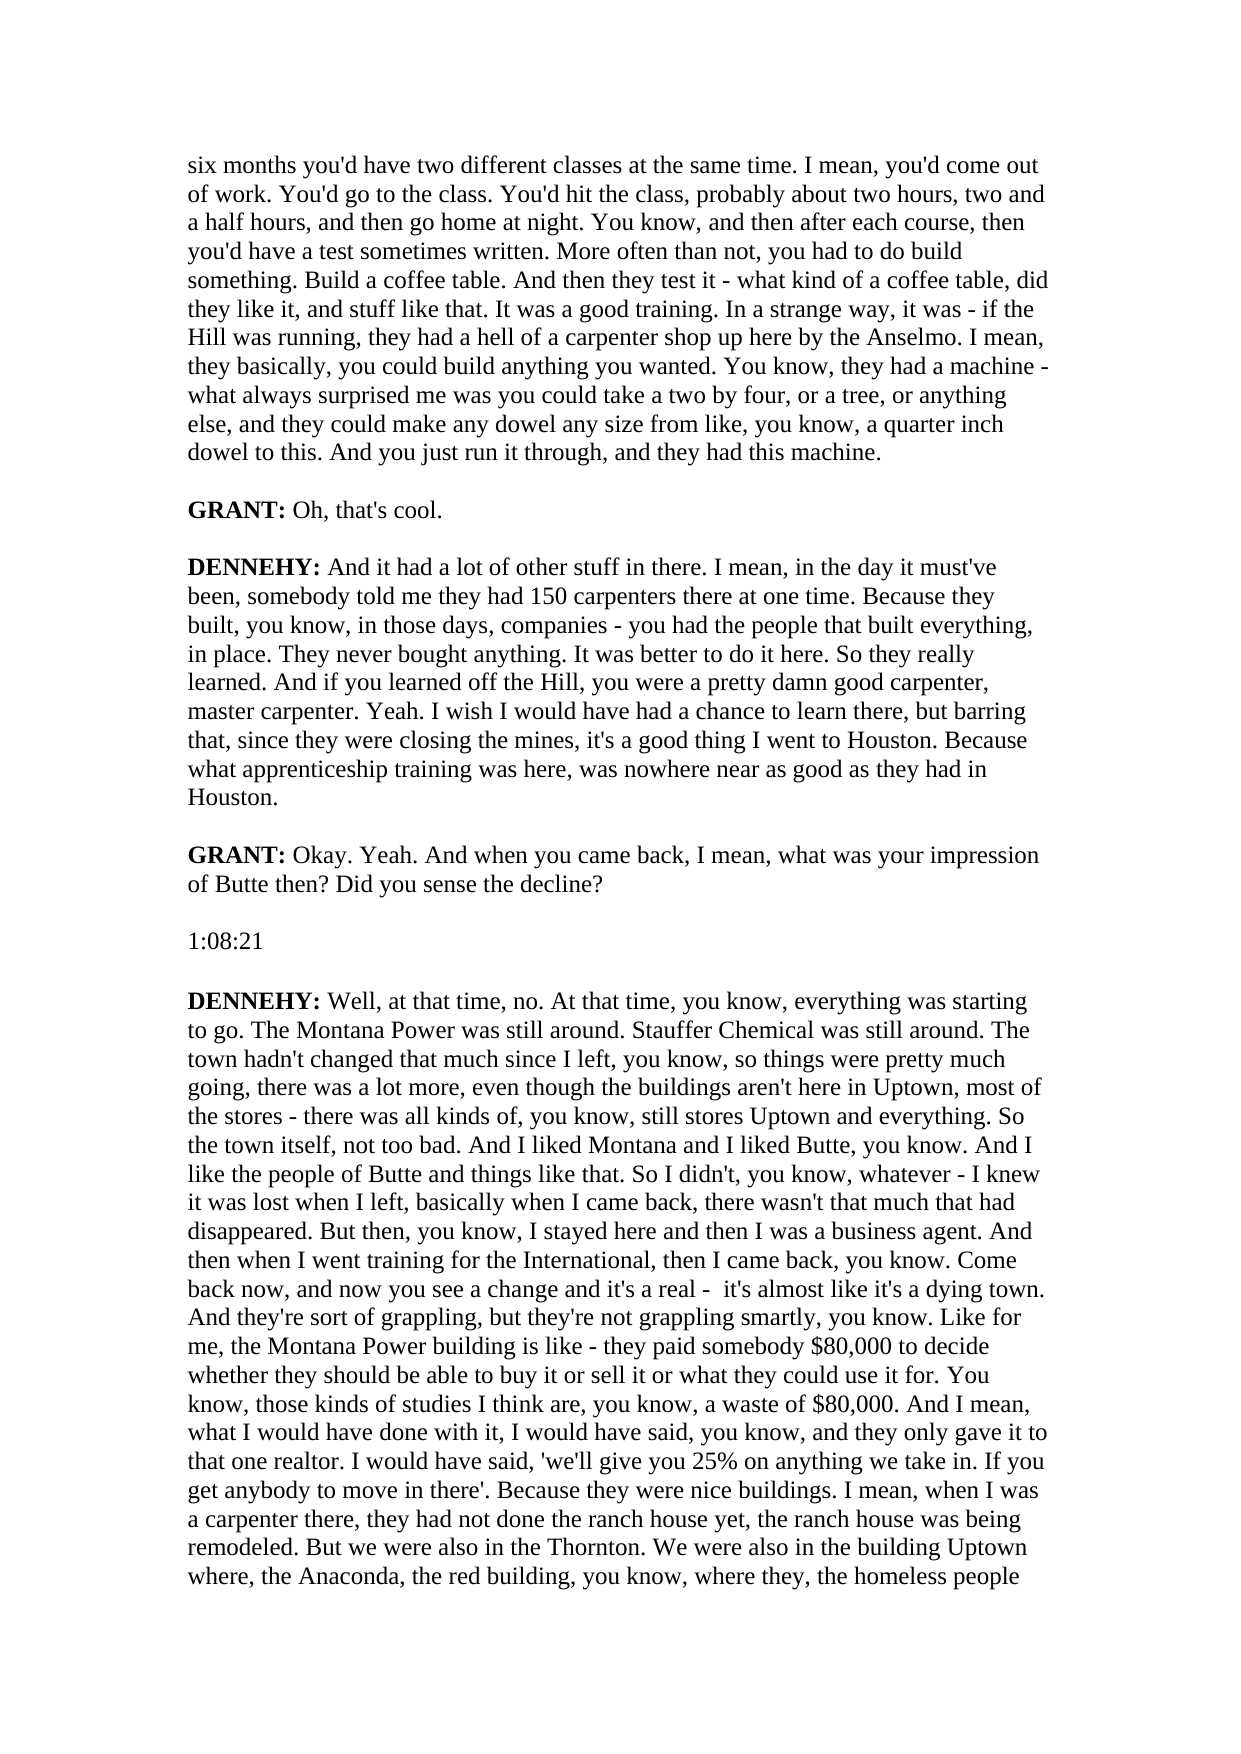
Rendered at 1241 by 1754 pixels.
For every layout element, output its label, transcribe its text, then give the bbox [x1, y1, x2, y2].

text GRANT: Oh, that's cool. [187, 495, 1053, 524]
text DENNEHY: And it had a lot of other stuff in there. I mean, in the day it must've been, somebody told me they had 150 carpenters there at one time. Because they built, you know, in those days, companies - you had the people that built everything, in place. They never bought anything. It was better to do it here. So they really learned. And if you learned off the Hill, you were a pretty damn good carpenter, master carpenter. Yeah. I wish I would have had a chance to learn there, but barring that, since they were closing the mines, it's a good thing I went to Houston. Because what apprenticeship training was here, was nowhere near as good as they had in Houston. [187, 552, 1053, 811]
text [187, 150, 1053, 466]
text 1:08:21 [187, 926, 1053, 986]
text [187, 986, 1053, 1590]
text GRANT: Okay. Yeah. And when you came back, I mean, what was your impression of Butte then? Did you sense the decline? [187, 840, 1053, 897]
